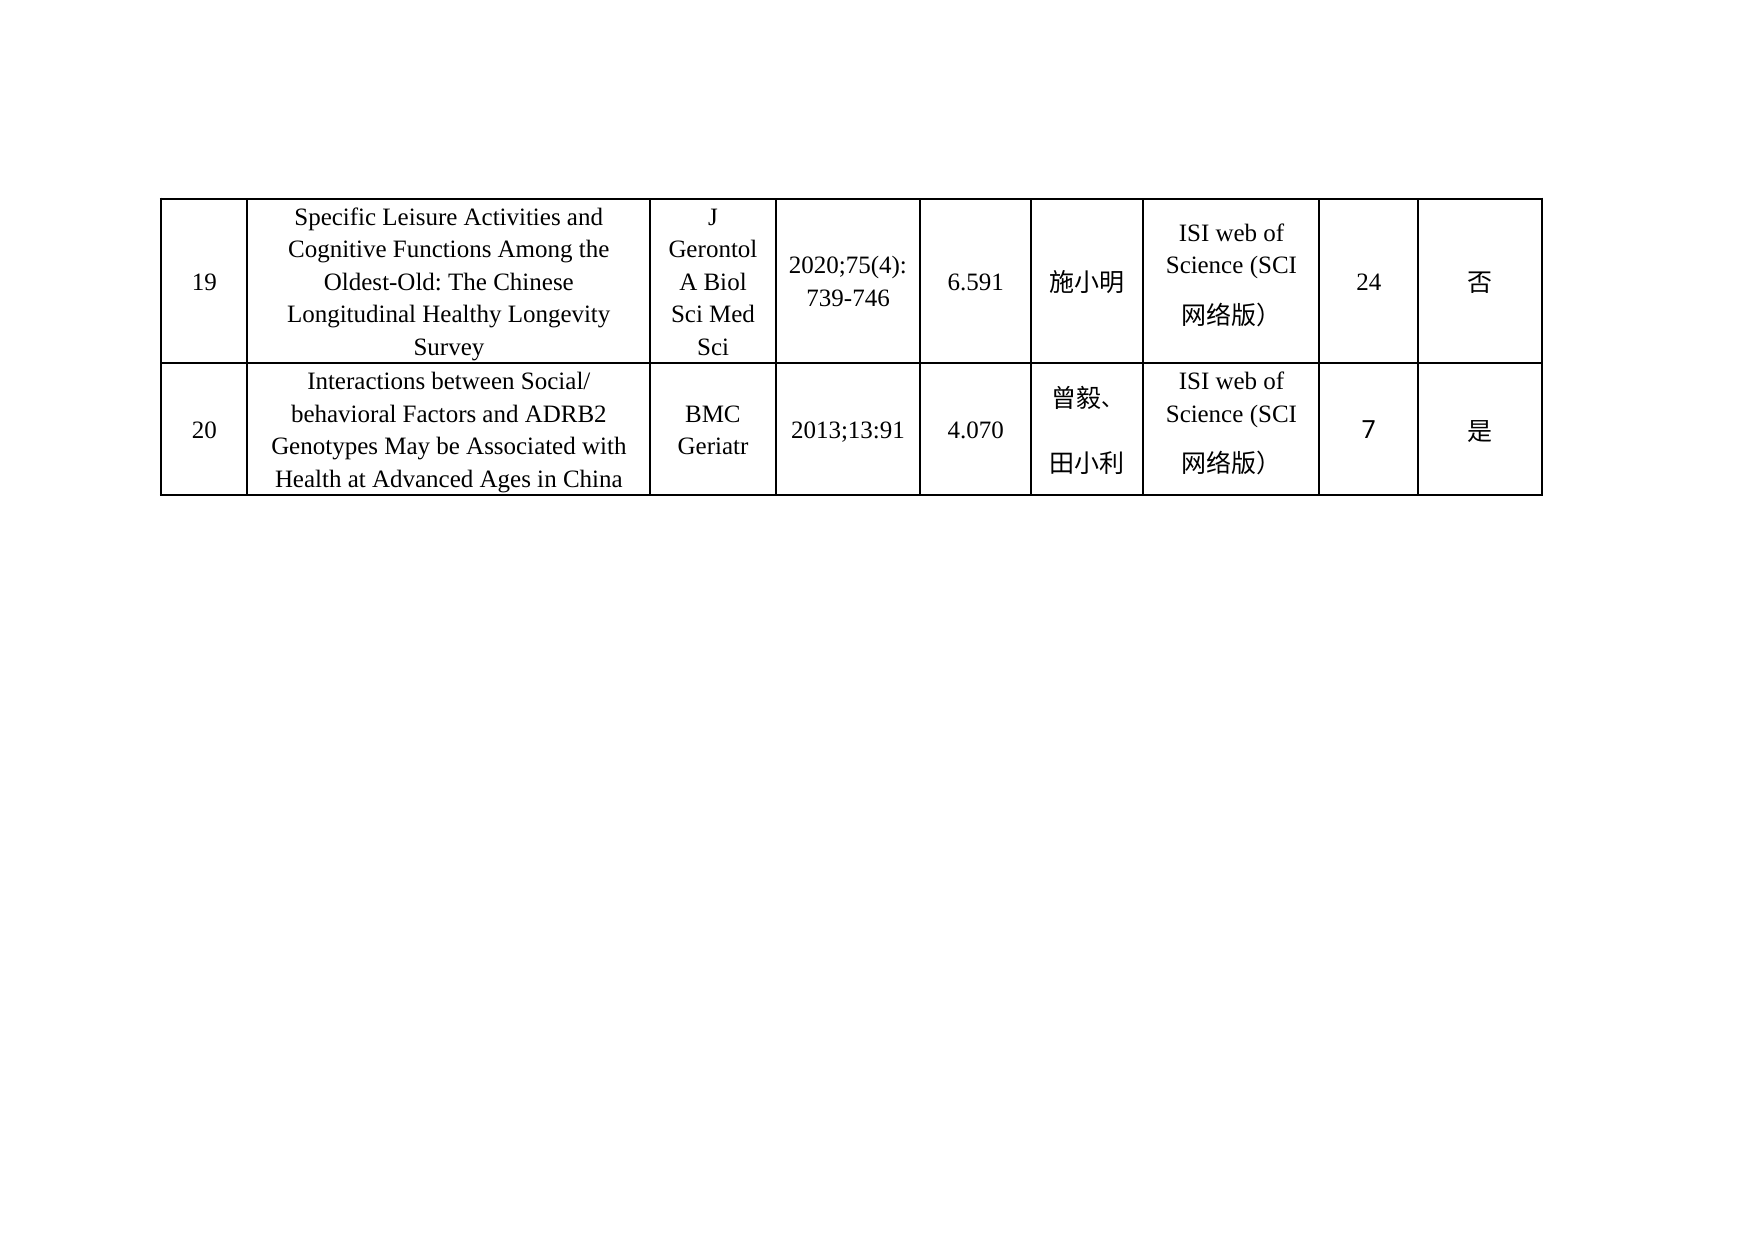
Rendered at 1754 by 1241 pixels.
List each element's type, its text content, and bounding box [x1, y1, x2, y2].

table_cell 19 [162, 200, 246, 362]
table_cell 是 [1419, 364, 1541, 494]
table_cell BMC Geriatr [651, 364, 775, 494]
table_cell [1144, 200, 1318, 362]
table_cell 20 [162, 364, 246, 494]
table_cell 施小明 [1032, 200, 1142, 362]
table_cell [651, 200, 775, 362]
table_cell 2020;75(4):739-746 [777, 200, 919, 362]
table_cell 曾毅、田小利 [1032, 364, 1142, 494]
table_cell 24 [1320, 200, 1417, 362]
table_cell 7 [1320, 364, 1417, 494]
table_cell 否 [1419, 200, 1541, 362]
table_cell 2013;13:91 [777, 364, 919, 494]
table_cell 6.591 [921, 200, 1030, 362]
table_cell ISI web of Science (SCI 网络版） [1144, 364, 1318, 494]
table_cell Specific Leisure Activities and Cognitive Functions Among the Oldest-Old: The Chinese Longitudinal Healthy Longevity Survey [248, 200, 649, 362]
table_cell 4.070 [921, 364, 1030, 494]
table_cell Interactions between Social/ behavioral Factors and ADRB2 Genotypes May be Associated with Health at Advanced Ages in China [248, 364, 649, 494]
